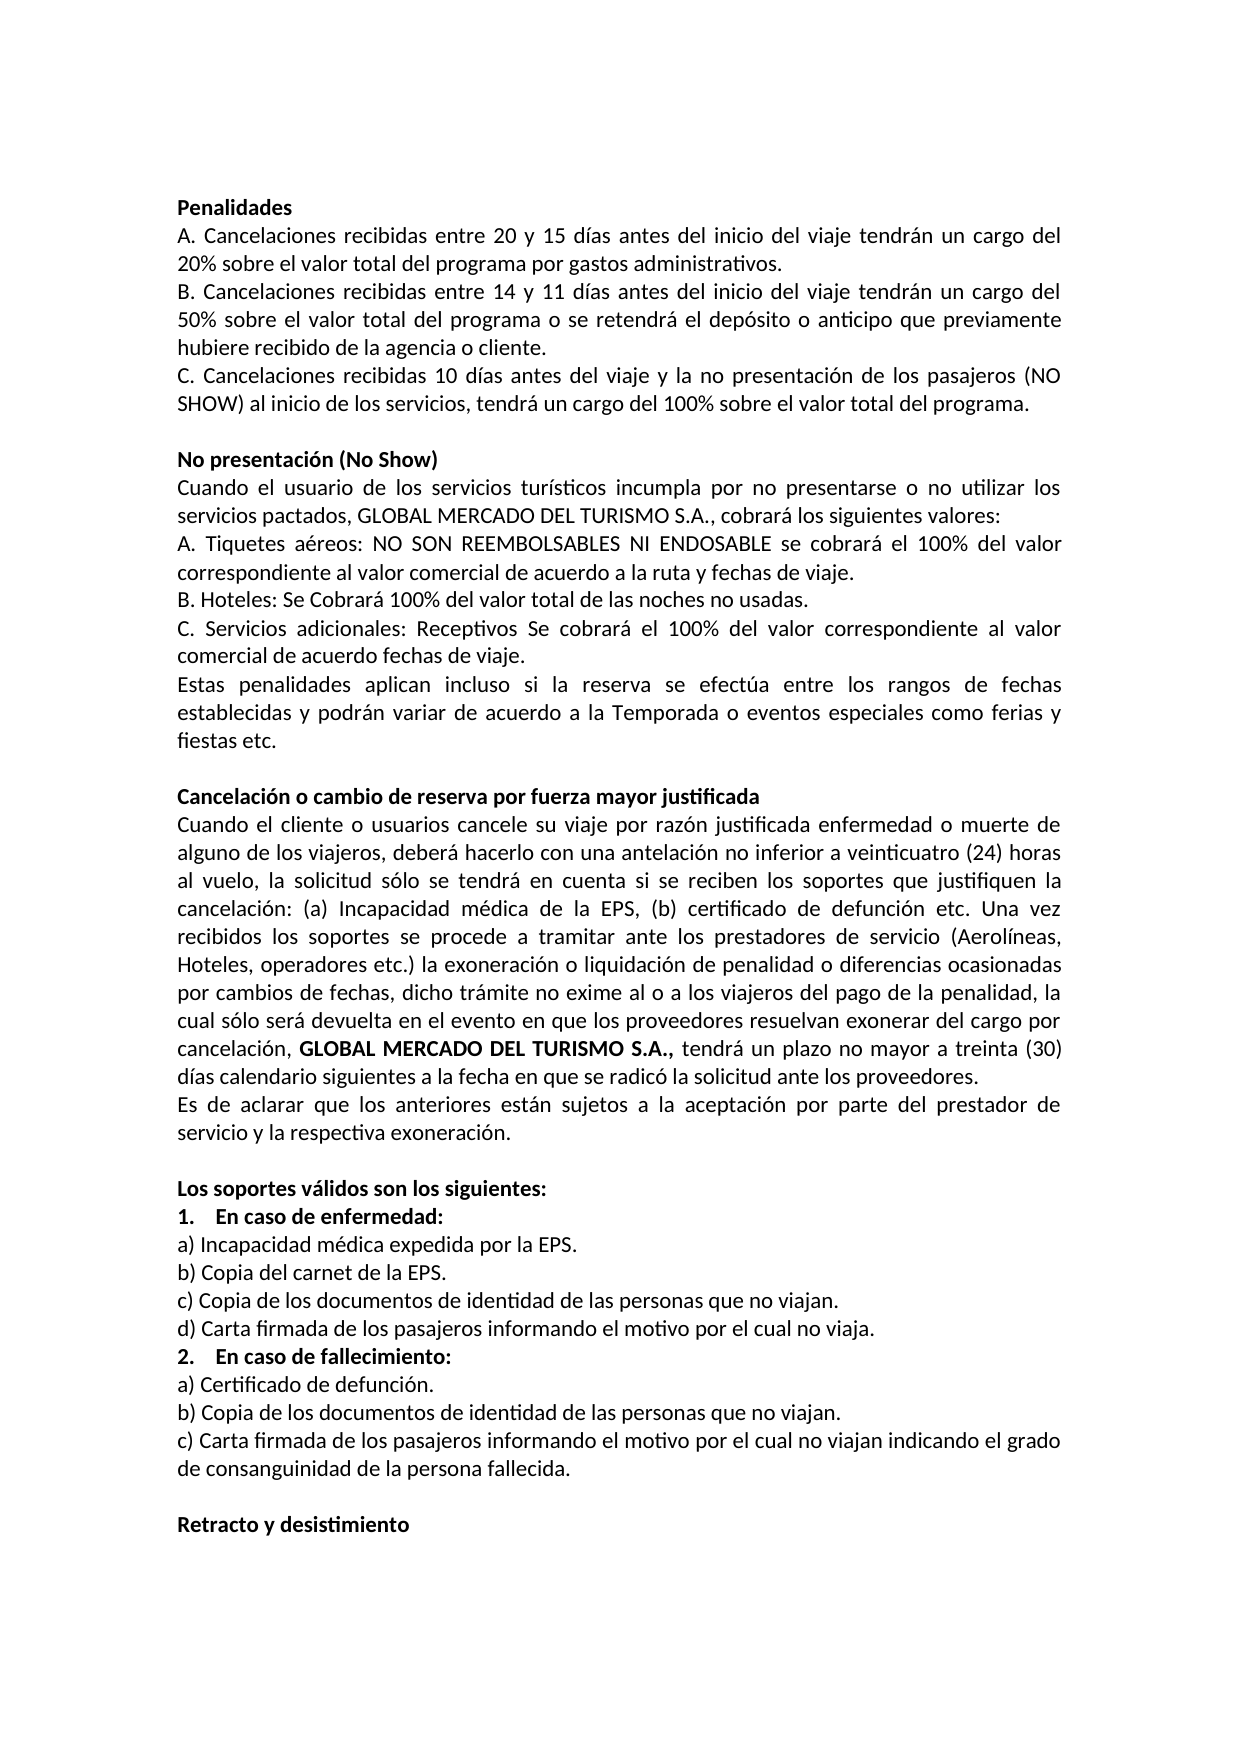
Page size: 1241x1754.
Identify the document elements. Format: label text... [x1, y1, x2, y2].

text Penalidades [177, 193, 1063, 221]
text Cuando el usuario de los servicios turísticos incumpla por no presentarse o no utilizar los servicios pactados, GLOBAL MERCADO DEL TURISMO S.A., cobrará los siguientes valores: [177, 473, 1063, 529]
text Es de aclarar que los anteriores están sujetos a la aceptación por parte del prestador de servicio y la respectiva exoneración. [177, 1090, 1063, 1146]
text a) Certificado de defunción. [177, 1370, 1063, 1398]
text a) Incapacidad médica expedida por la EPS. [177, 1230, 1063, 1258]
text Cancelación o cambio de reserva por fuerza mayor justificada [177, 782, 1063, 810]
text B. Cancelaciones recibidas entre 14 y 11 días antes del inicio del viaje tendrán un cargo del 50% sobre el valor total del programa o se retendrá el depósito o anticipo que previamente hubiere recibido de la agencia o cliente. [177, 277, 1063, 361]
text c) Copia de los documentos de identidad de las personas que no viajan. [177, 1286, 1063, 1314]
text 2. En caso de fallecimiento: [177, 1342, 1063, 1370]
text d) Carta firmada de los pasajeros informando el motivo por el cual no viaja. [177, 1314, 1063, 1342]
text Retracto y desistimiento [177, 1510, 1063, 1538]
text Los soportes válidos son los siguientes: [177, 1174, 1063, 1202]
text Cuando el cliente o usuarios cancele su viaje por razón justificada enfermedad o muerte de alguno de los viajeros, deberá hacerlo con una antelación no inferior a veinticuatro (24) horas al vuelo, la solicitud sólo se tendrá en cuenta si se reciben los soportes que justifiquen la cancelación: (a) Incapacidad médica de la EPS, (b) certificado de defunción etc. Una vez recibidos los soportes se procede a tramitar ante los prestadores de servicio (Aerolíneas, Hoteles, operadores etc.) la exoneración o liquidación de penalidad o diferencias ocasionadas por cambios de fechas, dicho trámite no exime al o a los viajeros del pago de la penalidad, la cual sólo será devuelta en el evento en que los proveedores resuelvan exonerar del cargo por cancelación, GLOBAL MERCADO DEL TURISMO S.A., tendrá un plazo no mayor a treinta (30) días calendario siguientes a la fecha en que se radicó la solicitud ante los proveedores. [177, 810, 1063, 1090]
text b) Copia del carnet de la EPS. [177, 1258, 1063, 1286]
text A. Tiquetes aéreos: NO SON REEMBOLSABLES NI ENDOSABLE se cobrará el 100% del valor correspondiente al valor comercial de acuerdo a la ruta y fechas de viaje. [177, 529, 1063, 586]
text C. Cancelaciones recibidas 10 días antes del viaje y la no presentación de los pasajeros (NO SHOW) al inicio de los servicios, tendrá un cargo del 100% sobre el valor total del programa. [177, 361, 1063, 417]
text No presentación (No Show) [177, 446, 1063, 473]
text B. Hoteles: Se Cobrará 100% del valor total de las noches no usadas. [177, 586, 1063, 614]
text 1. En caso de enfermedad: [177, 1202, 1063, 1230]
text c) Carta firmada de los pasajeros informando el motivo por el cual no viajan indicando el grado de consanguinidad de la persona fallecida. [177, 1426, 1063, 1482]
text C. Servicios adicionales: Receptivos Se cobrará el 100% del valor correspondiente al valor comercial de acuerdo fechas de viaje. [177, 614, 1063, 670]
text Estas penalidades aplican incluso si la reserva se efectúa entre los rangos de fechas establecidas y podrán variar de acuerdo a la Temporada o eventos especiales como ferias y fiestas etc. [177, 670, 1063, 754]
text b) Copia de los documentos de identidad de las personas que no viajan. [177, 1398, 1063, 1426]
text A. Cancelaciones recibidas entre 20 y 15 días antes del inicio del viaje tendrán un cargo del 20% sobre el valor total del programa por gastos administrativos. [177, 221, 1063, 277]
